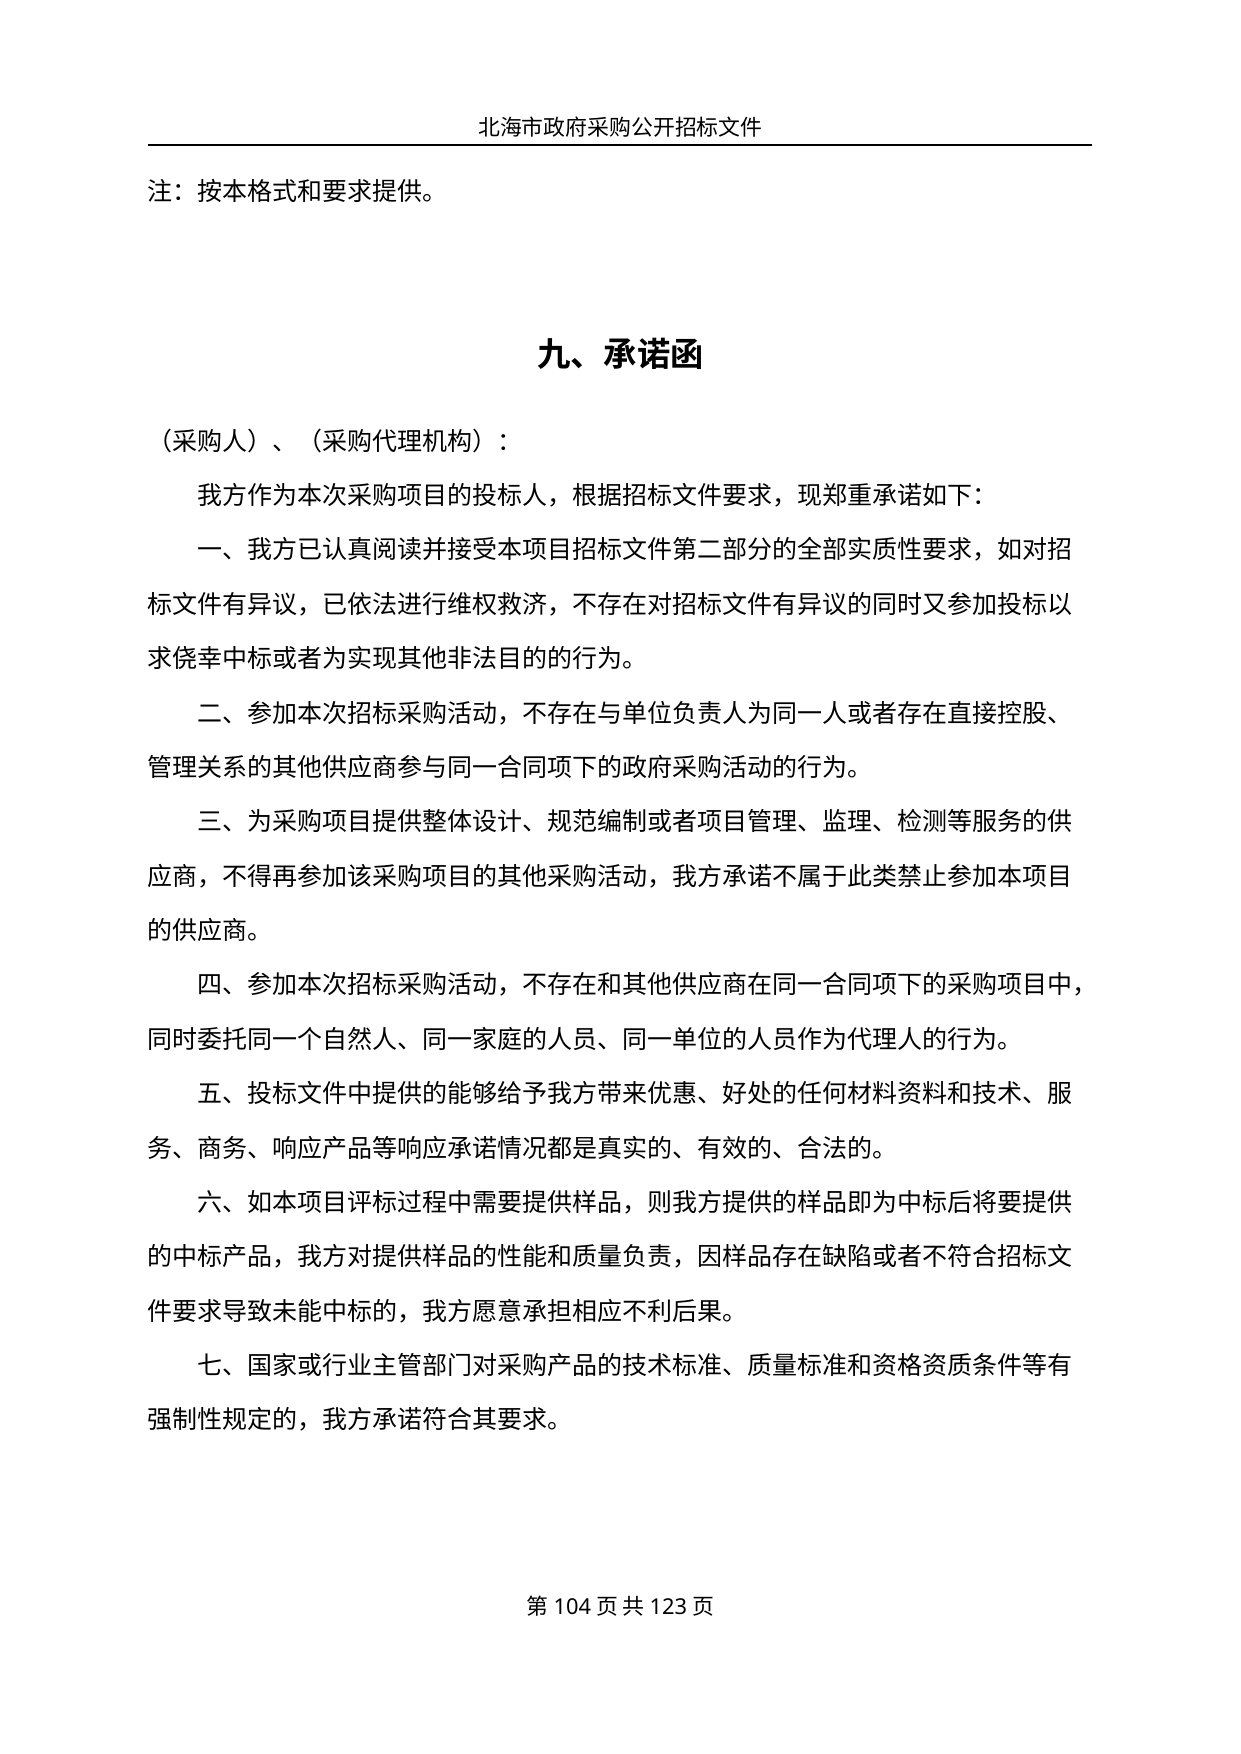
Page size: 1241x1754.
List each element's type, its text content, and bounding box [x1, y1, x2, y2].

text 一、我方已认真阅读并接受本项目招标文件第二部分的全部实质性要求，如对招标文件有异议，已依法进行维权救济，不存在对招标文件有异议的同时又参加投标以求侥幸中标或者为实现其他非法目的的行为。 [148, 530, 1092, 675]
text 三、为采购项目提供整体设计、规范编制或者项目管理、监理、检测等服务的供应商，不得再参加该采购项目的其他采购活动，我方承诺不属于此类禁止参加本项目的供应商。 [148, 802, 1092, 947]
text 九、承诺函 [148, 327, 1092, 376]
text 我方作为本次采购项目的投标人，根据招标文件要求，现郑重承诺如下： [148, 476, 1092, 512]
text （采购人）、（采购代理机构）： [148, 421, 1092, 457]
text 六、如本项目评标过程中需要提供样品，则我方提供的样品即为中标后将要提供的中标产品，我方对提供样品的性能和质量负责，因样品存在缺陷或者不符合招标文件要求导致未能中标的，我方愿意承担相应不利后果。 [148, 1182, 1092, 1327]
text 五、投标文件中提供的能够给予我方带来优惠、好处的任何材料资料和技术、服务、商务、响应产品等响应承诺情况都是真实的、有效的、合法的。 [148, 1074, 1092, 1164]
text 注：按本格式和要求提供。 [148, 171, 1049, 207]
text 四、参加本次招标采购活动，不存在和其他供应商在同一合同项下的采购项目中，同时委托同一个自然人、同一家庭的人员、同一单位的人员作为代理人的行为。 [148, 965, 1092, 1056]
text 二、参加本次招标采购活动，不存在与单位负责人为同一人或者存在直接控股、管理关系的其他供应商参与同一合同项下的政府采购活动的行为。 [148, 693, 1092, 784]
text 七、国家或行业主管部门对采购产品的技术标准、质量标准和资格资质条件等有强制性规定的，我方承诺符合其要求。 [148, 1346, 1092, 1436]
